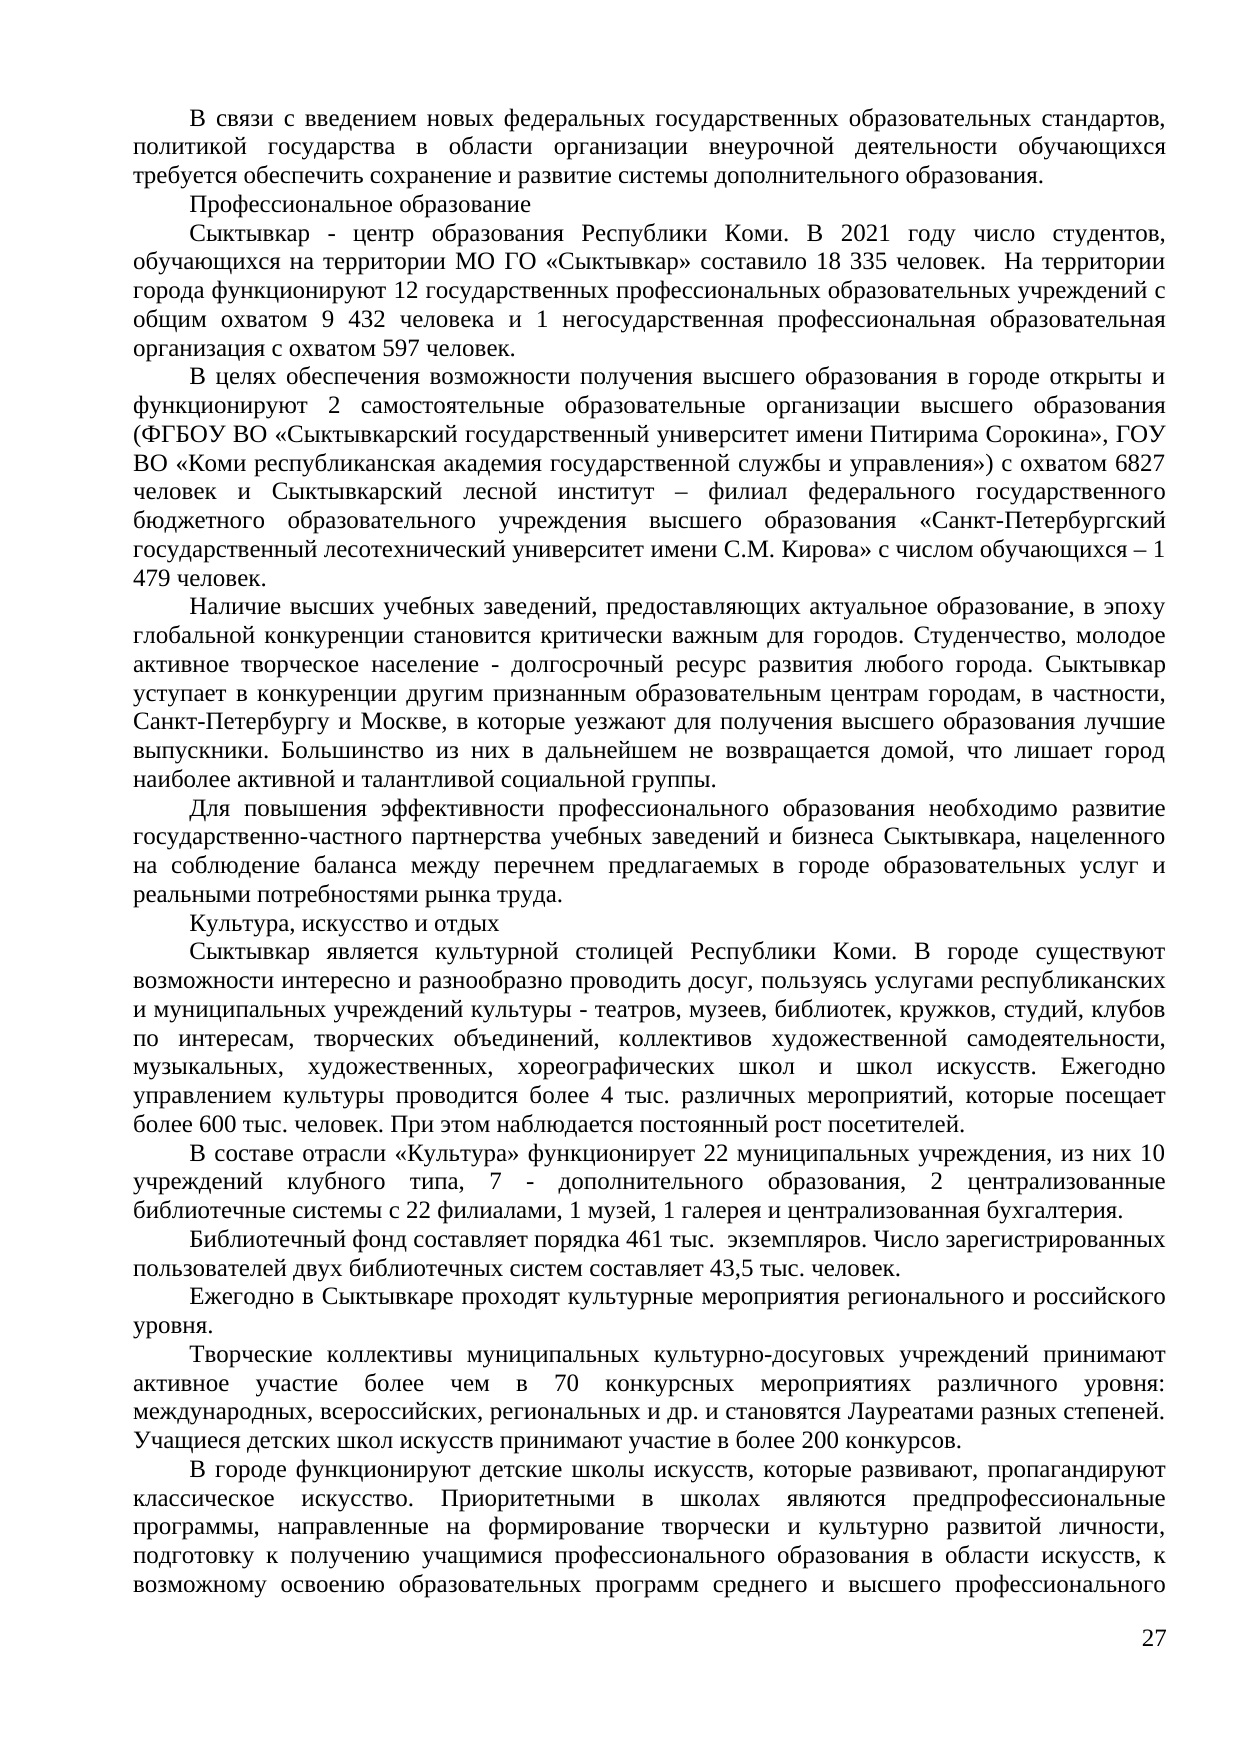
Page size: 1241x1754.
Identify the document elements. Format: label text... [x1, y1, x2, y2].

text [133, 1454, 1167, 1598]
text Сыктывкар является культурной столицей Республики Коми. В городе существуют возможности интересно и разнообразно проводить досуг, пользуясь услугами республиканских и муниципальных учреждений культуры - театров, музеев, библиотек, кружков, студий, клубов по интересам, творческих объединений, коллективов художественной самодеятельности, музыкальных, художественных, хореографических школ и школ искусств. Ежегодно управлением культуры проводится более 4 тыс. различных мероприятий, которые посещает более 600 тыс. человек. При этом наблюдается постоянный рост посетителей. [133, 936, 1167, 1138]
text Библиотечный фонд составляет порядка 461 тыс. экземпляров. Число зарегистрированных пользователей двух библиотечных систем составляет 43,5 тыс. человек. [133, 1224, 1167, 1281]
text Наличие высших учебных заведений, предоставляющих актуальное образование, в эпоху глобальной конкуренции становится критически важным для городов. Студенчество, молодое активное творческое население - долгосрочный ресурс развития любого города. Сыктывкар уступает в конкуренции другим признанным образовательным центрам городам, в частности, Санкт-Петербургу и Москве, в которые уезжают для получения высшего образования лучшие выпускники. Большинство из них в дальнейшем не возвращается домой, что лишает город наиболее активной и талантливой социальной группы. [133, 591, 1167, 793]
text Ежегодно в Сыктывкаре проходят культурные мероприятия регионального и российского уровня. [133, 1281, 1167, 1339]
text В связи с введением новых федеральных государственных образовательных стандартов, политикой государства в области организации внеурочной деятельности обучающихся требуется обеспечить сохранение и развитие системы дополнительного образования. [133, 103, 1167, 189]
text Сыктывкар - центр образования Республики Коми. В 2021 году число студентов, обучающихся на территории МО ГО «Сыктывкар» составило 18 335 человек. На территории города функционируют 12 государственных профессиональных образовательных учреждений с общим охватом 9 432 человека и 1 негосударственная профессиональная образовательная организация с охватом 597 человек. [133, 218, 1167, 361]
title Профессиональное образование [133, 189, 1167, 218]
text Творческие коллективы муниципальных культурно-досуговых учреждений принимают активное участие более чем в 70 конкурсных мероприятиях различного уровня: международных, всероссийских, региональных и др. и становятся Лауреатами разных степеней. Учащиеся детских школ искусств принимают участие в более 200 конкурсов. [133, 1339, 1167, 1454]
title Культура, искусство и отдых [133, 908, 1167, 936]
text В целях обеспечения возможности получения высшего образования в городе открыты и функционируют 2 самостоятельные образовательные организации высшего образования (ФГБОУ ВО «Сыктывкарский государственный университет имени Питирима Сорокина», ГОУ ВО «Коми республиканская академия государственной службы и управления») с охватом 6827 человек и Сыктывкарский лесной институт – филиал федерального государственного бюджетного образовательного учреждения высшего образования «Санкт-Петербургский государственный лесотехнический университет имени С.М. Кирова» с числом обучающихся – 1 479 человек. [133, 361, 1167, 591]
text Для повышения эффективности профессионального образования необходимо развитие государственно-частного партнерства учебных заведений и бизнеса Сыктывкара, нацеленного на соблюдение баланса между перечнем предлагаемых в городе образовательных услуг и реальными потребностями рынка труда. [133, 793, 1167, 908]
text В составе отрасли «Культура» функционирует 22 муниципальных учреждения, из них 10 учреждений клубного типа, 7 - дополнительного образования, 2 централизованные библиотечные системы с 22 филиалами, 1 музей, 1 галерея и централизованная бухгалтерия. [133, 1138, 1167, 1224]
